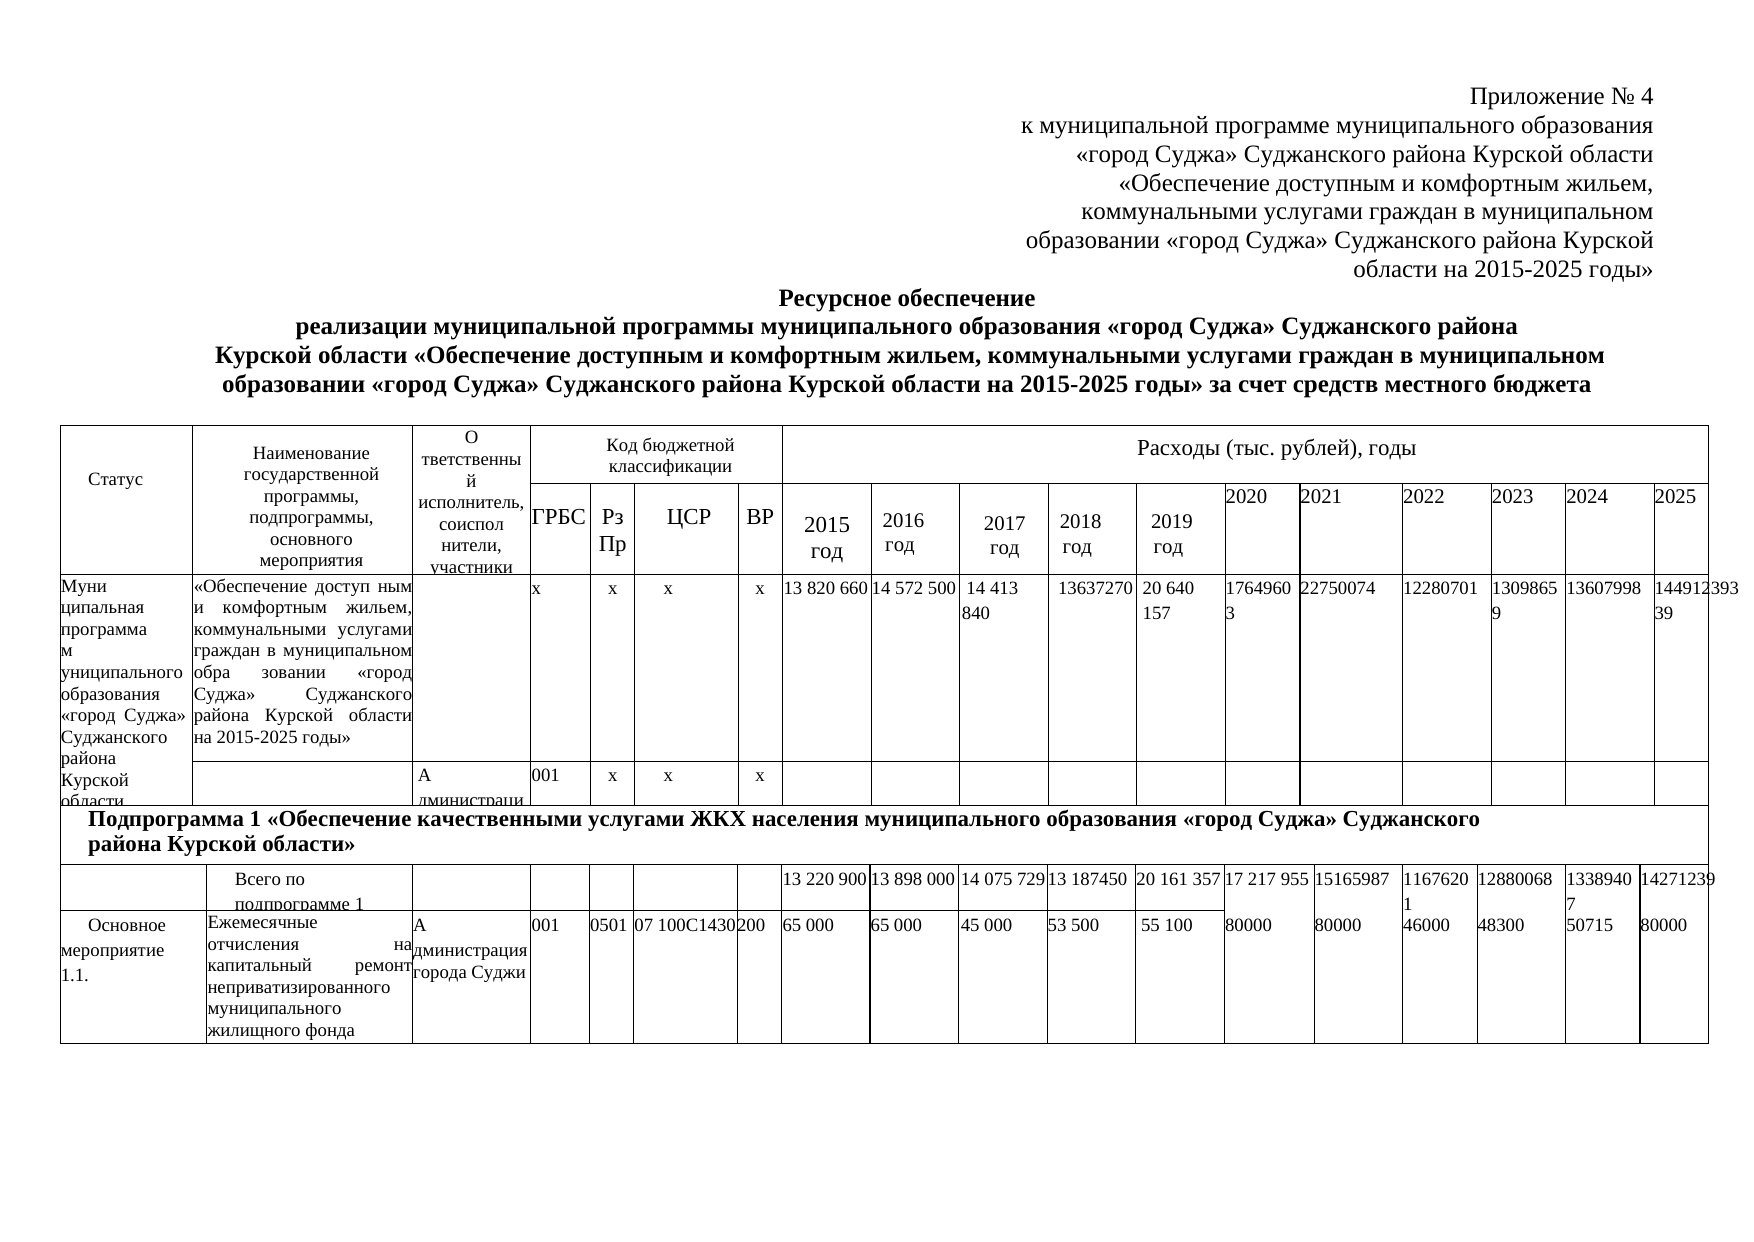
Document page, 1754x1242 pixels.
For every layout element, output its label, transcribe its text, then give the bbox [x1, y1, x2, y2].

text Курской области «Обеспечение доступным и комфортным жильем, коммунальными услугами граждан в муниципальном образовании «город Суджа» Суджанского района Курской области на 2015-2025 годы» за счет средств местного бюджета [160, 340, 1653, 398]
text реализации муниципальной программы муниципального образования «город Суджа» Суджанского района [160, 311, 1653, 340]
text Ресурсное обеспечение [160, 283, 1653, 311]
text Приложение № 4 [985, 81, 1653, 110]
text к муниципальной программе муниципального образования «город Суджа» Суджанского района Курской области «Обеспечение доступным и комфортным жильем, коммунальными услугами граждан в муниципальном образовании «город Суджа» Суджанского района Курской области на 2015-2025 годы» [985, 110, 1653, 283]
